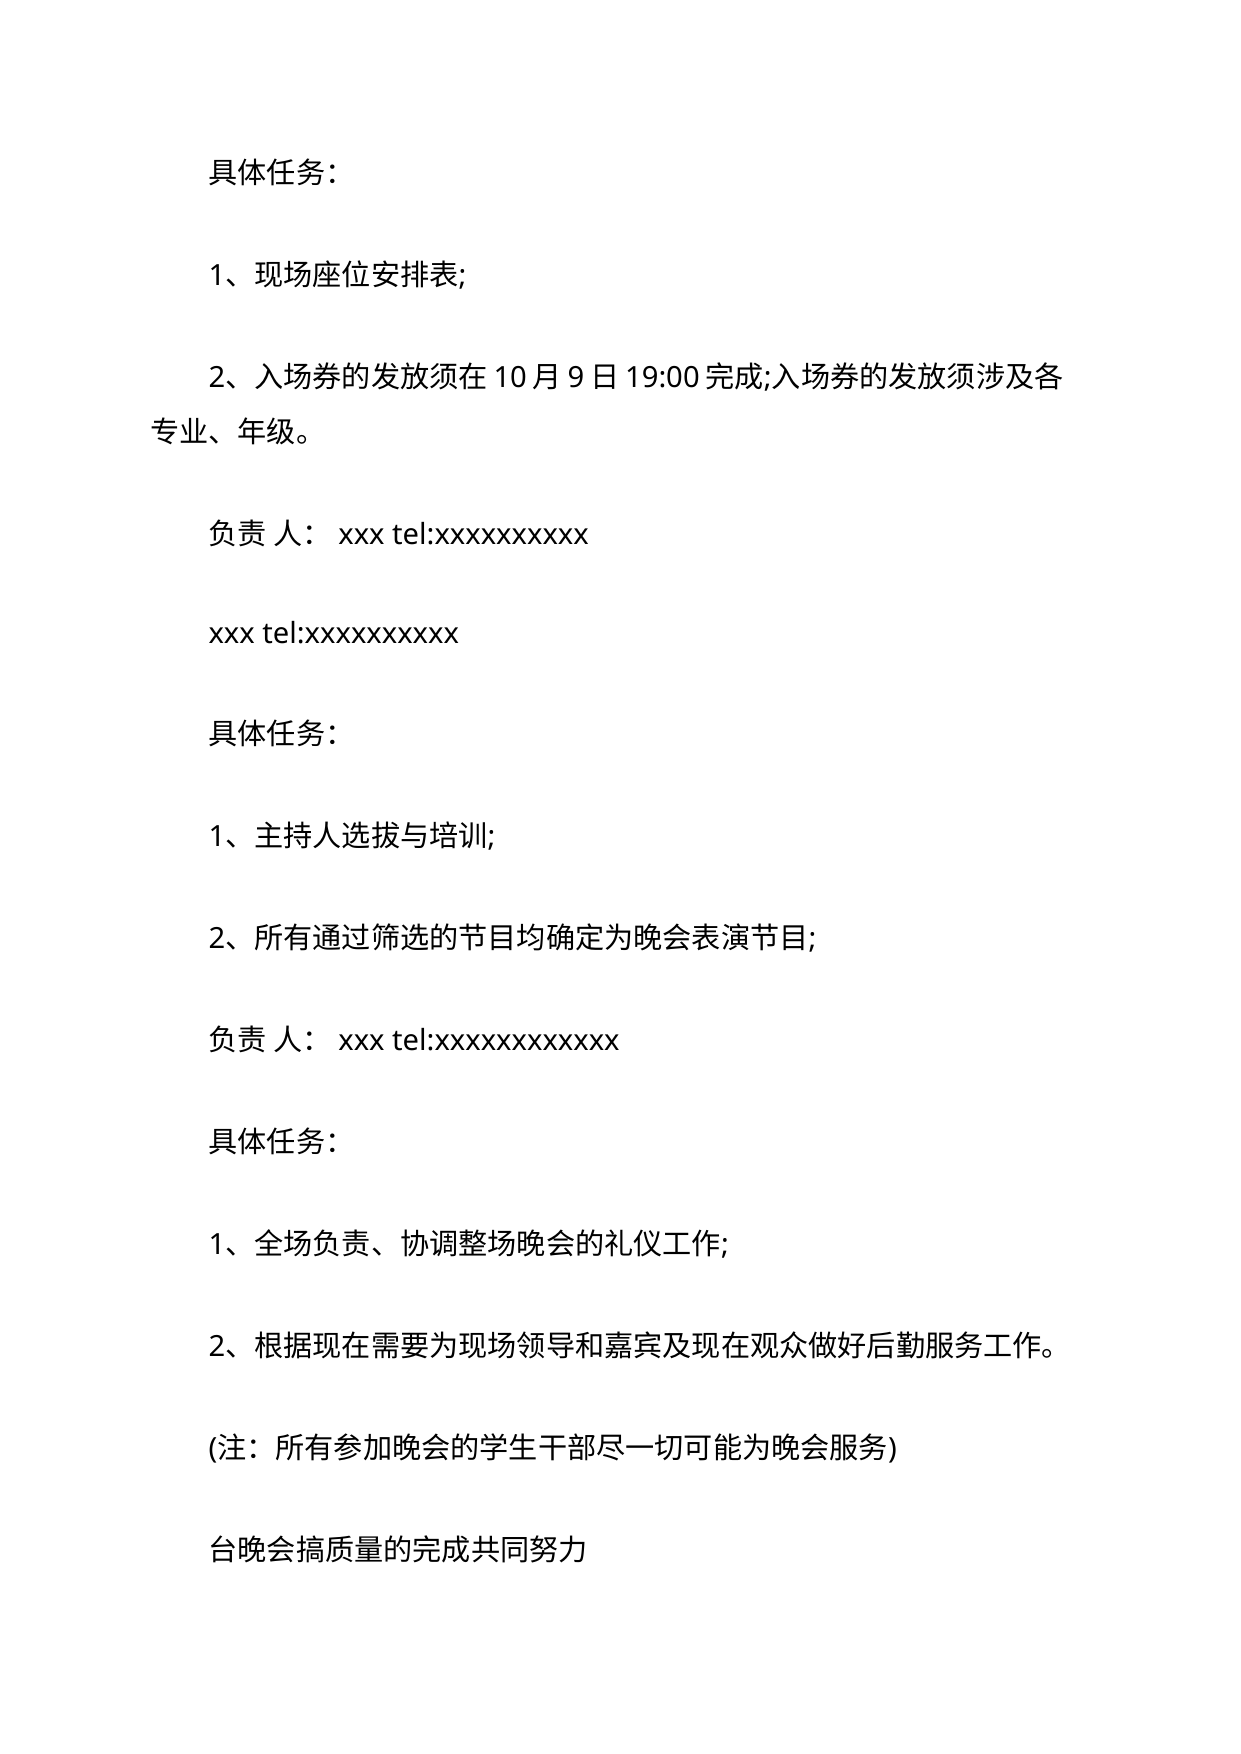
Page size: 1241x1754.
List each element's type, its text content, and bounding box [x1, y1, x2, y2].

text 台晚会搞质量的完成共同努力 [150, 1526, 1090, 1569]
text 具体任务： [150, 150, 1090, 192]
text 负责 人： xxx tel:xxxxxxxxxxxx [150, 1017, 1090, 1059]
text 1、现场座位安排表; [150, 252, 1090, 294]
text 具体任务： [150, 1119, 1090, 1161]
text 2、所有通过筛选的节目均确定为晚会表演节目; [150, 915, 1090, 957]
text 1、主持人选拔与培训; [150, 813, 1090, 855]
text 2、入场券的发放须在10月9日19:00完成;入场券的发放须涉及各专业、年级。 [150, 354, 1090, 451]
text (注：所有参加晚会的学生干部尽一切可能为晚会服务) [150, 1424, 1090, 1467]
text xxx tel:xxxxxxxxxx [150, 612, 1090, 652]
text 2、根据现在需要为现场领导和嘉宾及现在观众做好后勤服务工作。 [150, 1322, 1090, 1365]
text 具体任务： [150, 711, 1090, 753]
text 负责 人： xxx tel:xxxxxxxxxx [150, 511, 1090, 553]
text 1、全场负责、协调整场晚会的礼仪工作; [150, 1220, 1090, 1263]
